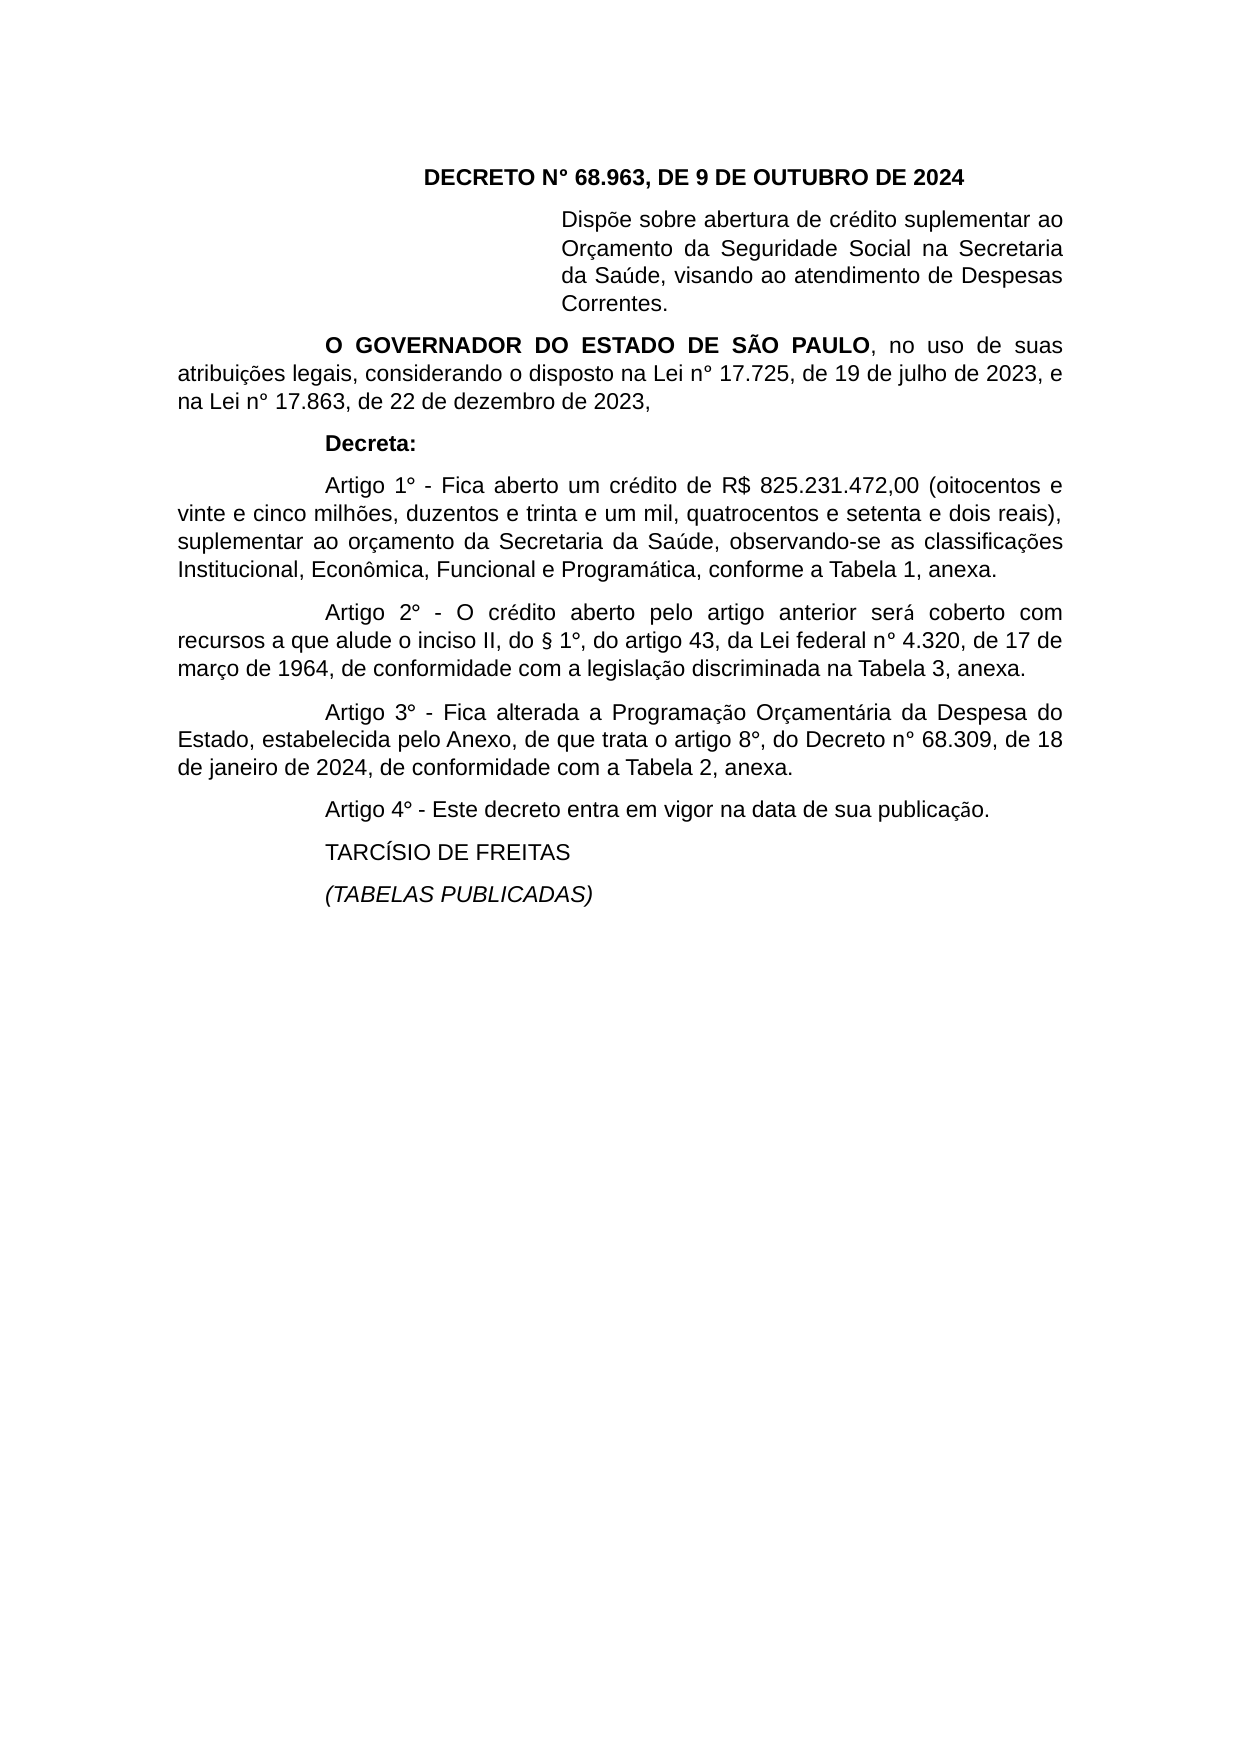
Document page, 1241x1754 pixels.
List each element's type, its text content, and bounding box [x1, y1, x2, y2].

text TARCÍSIO DE FREITAS [177, 838, 1063, 866]
text Artigo 3° - Fica alterada a Programação Orçamentária da Despesa do Estado, estabelecida pelo Anexo, de que trata o artigo 8°, do Decreto nº 68.309, de 18 de janeiro de 2024, de conformidade com a Tabela 2, anexa. [177, 698, 1063, 780]
text Decreta: [177, 430, 1063, 456]
text O GOVERNADOR DO ESTADO DE SÃO PAULO, no uso de suas atribuições legais, considerando o disposto na Lei nº 17.725, de 19 de julho de 2023, e na Lei nº 17.863, de 22 de dezembro de 2023, [177, 331, 1063, 415]
text Artigo 4° - Este decreto entra em vigor na data de sua publicação. [177, 795, 1063, 823]
text (TABELAS PUBLICADAS) [177, 881, 1063, 907]
text Artigo 2° - O crédito aberto pelo artigo anterior será coberto com recursos a que alude o inciso II, do § 1°, do artigo 43, da Lei federal nº 4.320, de 17 de março de 1964, de conformidade com a legislação discriminada na Tabela 3, anexa. [177, 598, 1063, 683]
text Artigo 1° - Fica aberto um crédito de R$ 825.231.472,00 (oitocentos e vinte e cinco milhões, duzentos e trinta e um mil, quatrocentos e setenta e dois reais), suplementar ao orçamento da Secretaria da Saúde, observando-se as classificações Institucional, Econômica, Funcional e Programática, conforme a Tabela 1, anexa. [177, 471, 1063, 583]
text Dispõe sobre abertura de crédito suplementar ao Orçamento da Seguridade Social na Secretaria da Saúde, visando ao atendimento de Despesas Correntes. [561, 206, 1063, 316]
text DECRETO Nº 68.963, DE 9 DE OUTUBRO DE 2024 [177, 163, 1063, 191]
